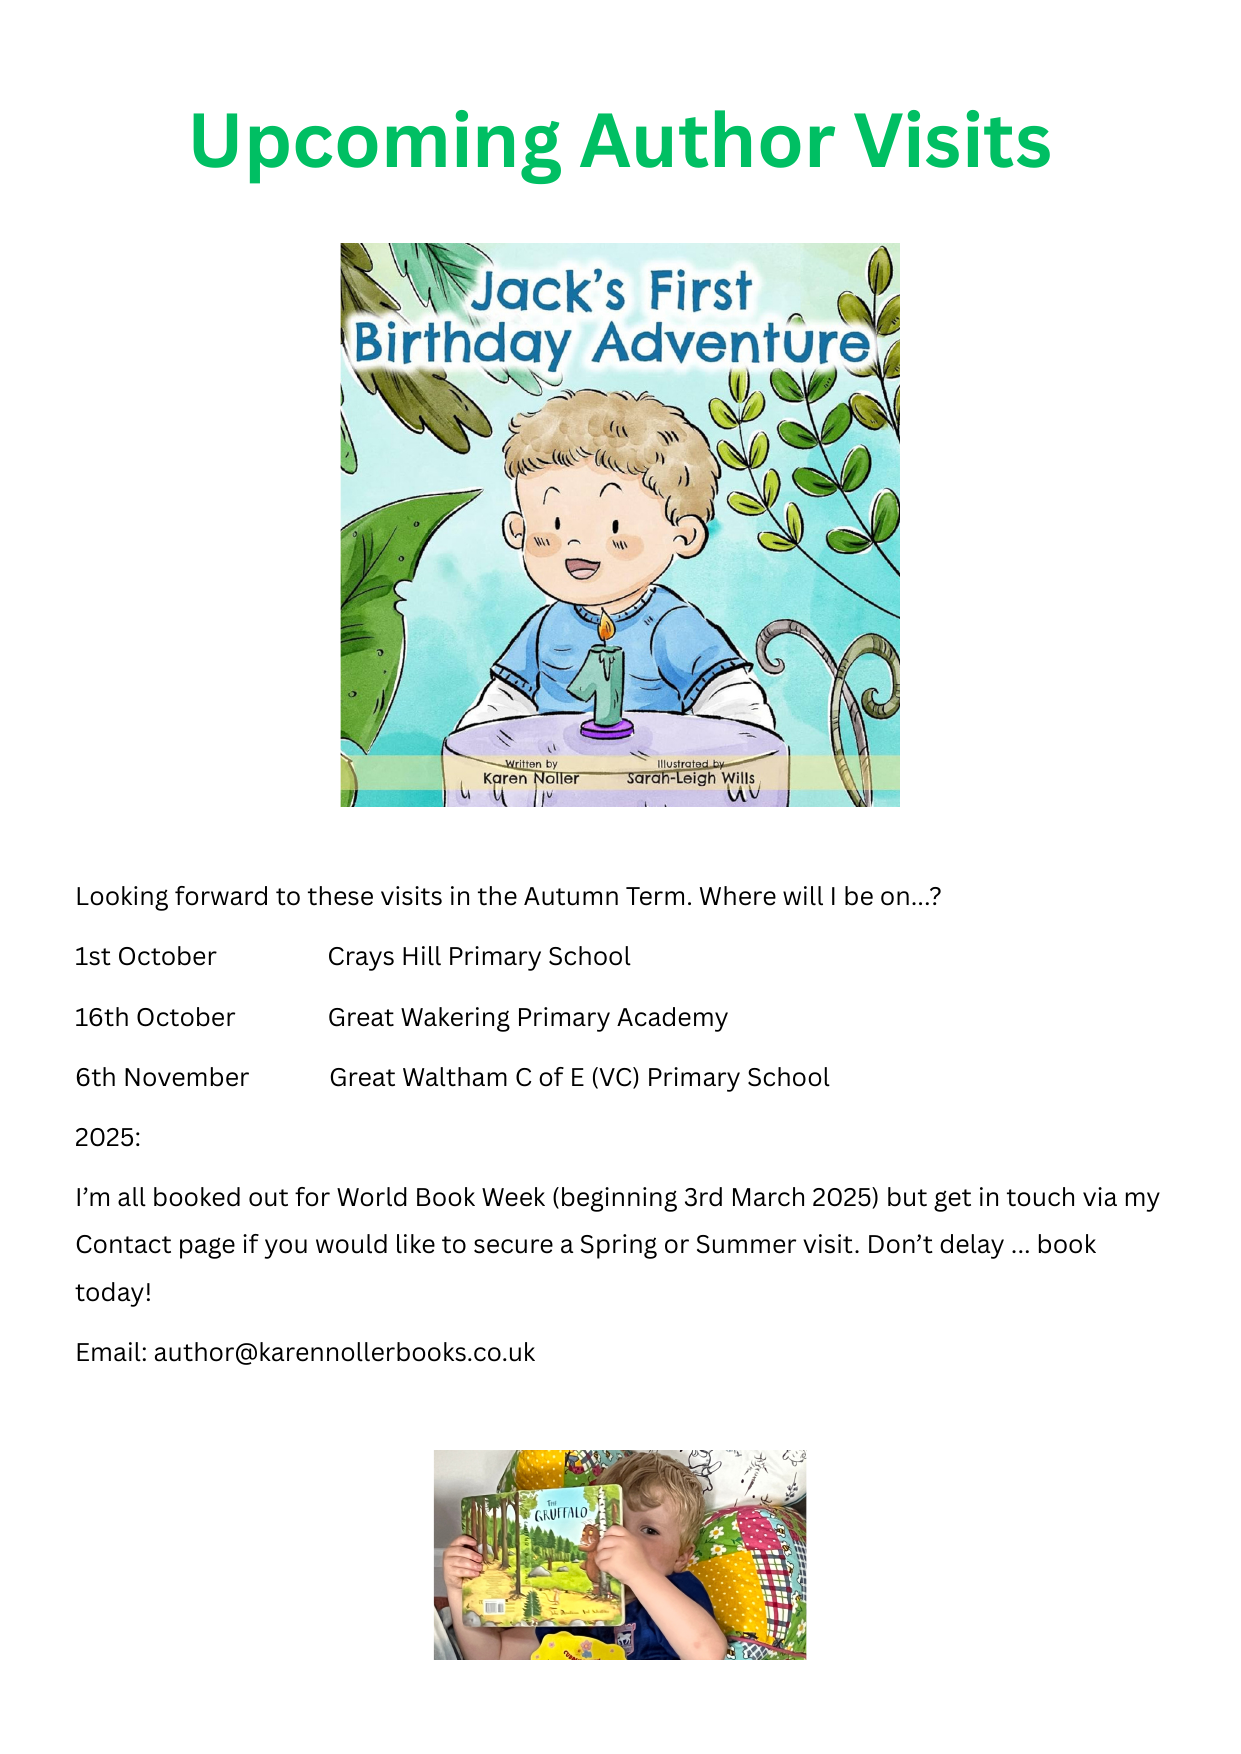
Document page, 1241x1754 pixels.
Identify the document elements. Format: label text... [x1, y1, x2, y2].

text 6th November Great Waltham C of E (VC) Primary School [75, 1059, 1165, 1093]
text Looking forward to these visits in the Autumn Term. Where will I be on...? [75, 879, 1165, 913]
text 1st October Crays Hill Primary School [75, 939, 1165, 973]
text Upcoming Author Visits [75, 87, 1165, 190]
picture [340, 243, 900, 807]
text I’m all booked out for World Book Week (beginning 3rd March 2025) but get in touch via my Contact page if you would like to secure a Spring or Summer visit. Don’t delay ... book today! [75, 1179, 1165, 1309]
text 16th October Great Wakering Primary Academy [75, 999, 1165, 1033]
picture [433, 1450, 807, 1660]
text Email: author@karennollerbooks.co.uk [75, 1335, 1165, 1369]
text 2025: [75, 1119, 1165, 1153]
